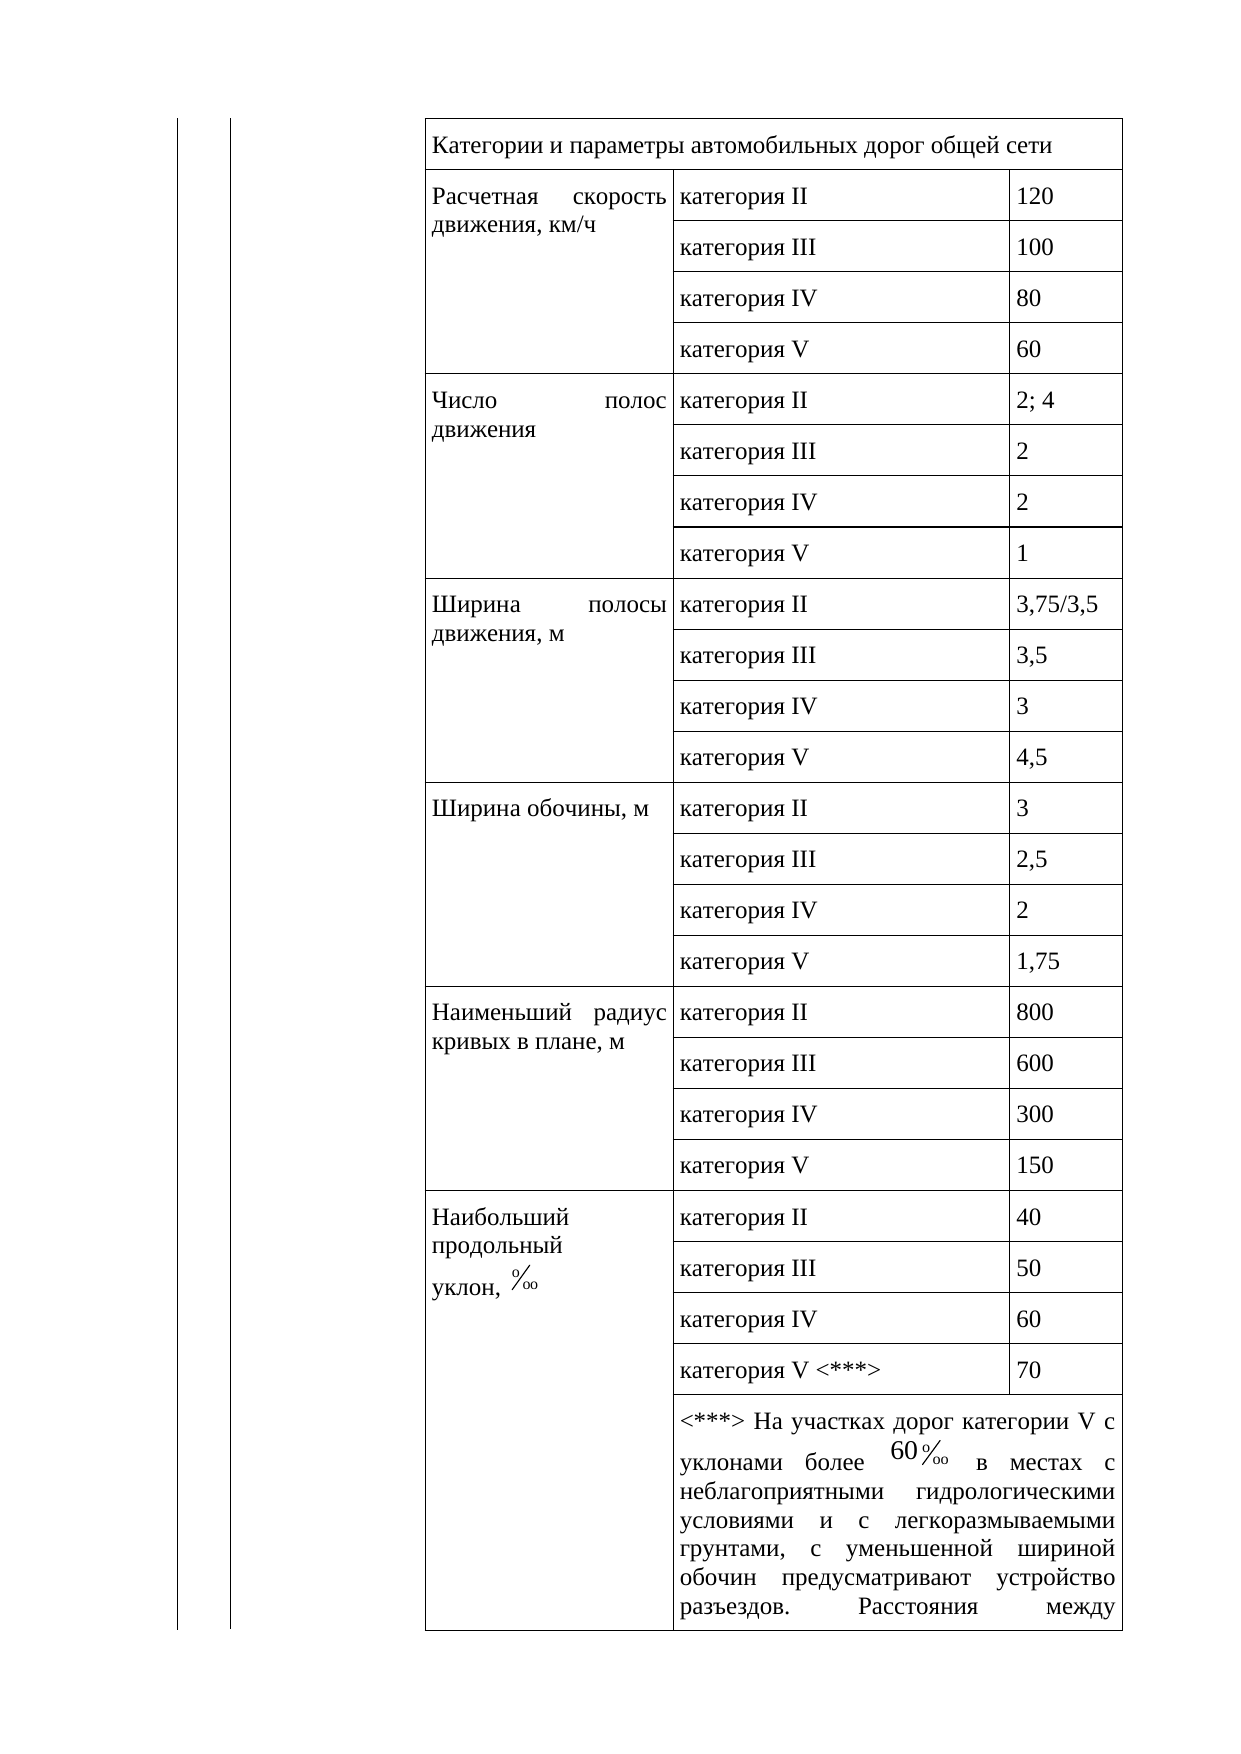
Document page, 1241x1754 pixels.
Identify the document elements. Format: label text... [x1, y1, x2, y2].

table_cell 2 [1010, 885, 1122, 935]
table_cell 50 [1010, 1242, 1122, 1292]
table_cell категория III [674, 221, 1009, 271]
table_cell 2,5 [1010, 834, 1122, 884]
table_cell 300 [1010, 1089, 1122, 1139]
table_cell Ширина обочины, м [426, 783, 673, 986]
table_cell категория V [674, 936, 1009, 986]
table_cell 1,75 [1010, 936, 1122, 986]
table_cell Наибольший продольный уклон, Общая площадь полосы отвода под автомобильную дорогу, га/км [426, 1191, 673, 1630]
table_cell категория II [674, 783, 1009, 833]
table_cell категория V [674, 323, 1009, 373]
table_cell 150 [1010, 1140, 1122, 1190]
table_cell 3 [1010, 783, 1122, 833]
table_cell 800 [1010, 987, 1122, 1037]
table_cell категория IV [674, 476, 1009, 526]
table_cell Наименьший радиус кривых в плане, м [426, 987, 673, 1190]
table_cell 600 [1010, 1038, 1122, 1088]
table_cell 40 [1010, 1191, 1122, 1241]
table_cell категория IV [674, 1089, 1009, 1139]
table_cell Ширина полосы движения, м [426, 579, 673, 782]
table_cell категория III [674, 1038, 1009, 1088]
table_cell категория III [674, 834, 1009, 884]
table_cell 60 [1010, 1293, 1122, 1343]
table_cell категория II [674, 374, 1009, 424]
table_cell категория II [674, 170, 1009, 220]
table_cell 2 [1010, 476, 1122, 526]
table_cell категория IV [674, 885, 1009, 935]
table_cell 3,5 [1010, 630, 1122, 679]
table_cell 3 [1010, 681, 1122, 731]
table_cell категория II [674, 987, 1009, 1037]
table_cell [674, 1395, 1122, 1630]
table_cell категория III [674, 425, 1009, 475]
table_cell 120 [1010, 170, 1122, 220]
table_cell 100 [1010, 221, 1122, 271]
table_cell категория IV [674, 1293, 1009, 1343]
table_cell категория IV [674, 681, 1009, 731]
table_cell 3,75/3,5 [1010, 579, 1122, 628]
table_cell Расчетная скорость движения, км/ч [426, 170, 673, 373]
table_cell категория V <***> [674, 1344, 1009, 1394]
table_cell категория III [674, 630, 1009, 679]
table_cell категория II [674, 579, 1009, 628]
table_cell 70 [1010, 1344, 1122, 1394]
table_cell категория II [674, 1191, 1009, 1241]
table_cell 1 [1010, 528, 1122, 577]
table_cell 2; 4 [1010, 374, 1122, 424]
table_cell категория IV [674, 272, 1009, 322]
table_cell категория V [674, 1140, 1009, 1190]
table_cell категория V [674, 732, 1009, 782]
table_cell категория V [674, 528, 1009, 577]
table_cell 60 [1010, 323, 1122, 373]
table_cell 2 [1010, 425, 1122, 475]
table_cell Число полос движения [426, 374, 673, 577]
table_cell Категории и параметры автомобильных дорог общей сети [426, 119, 1122, 169]
table_cell 4,5 [1010, 732, 1122, 782]
table_cell 80 [1010, 272, 1122, 322]
table_cell категория III [674, 1242, 1009, 1292]
